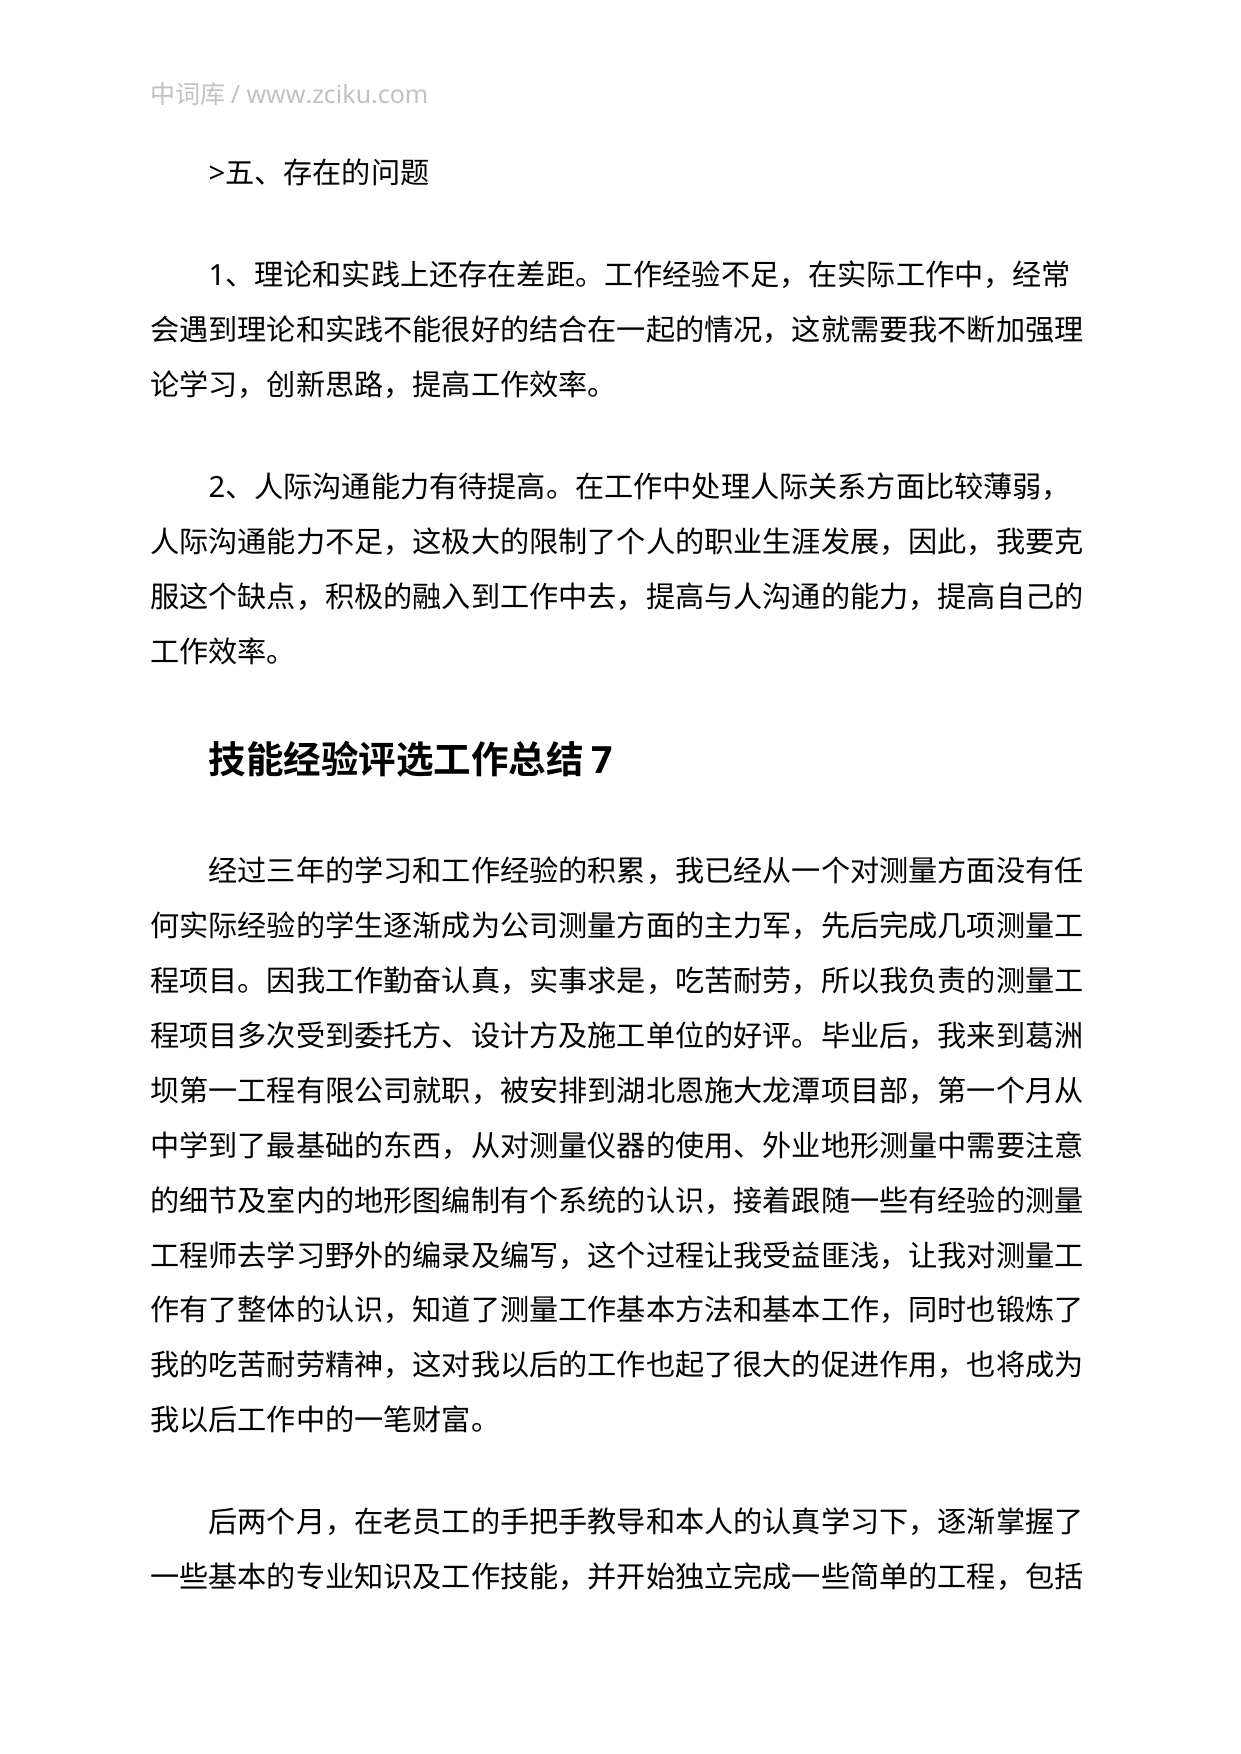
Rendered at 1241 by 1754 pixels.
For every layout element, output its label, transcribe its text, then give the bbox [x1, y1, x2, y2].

text 经过三年的学习和工作经验的积累，我已经从一个对测量方面没有任何实际经验的学生逐渐成为公司测量方面的主力军，先后完成几项测量工程项目。因我工作勤奋认真，实事求是，吃苦耐劳，所以我负责的测量工程项目多次受到委托方、设计方及施工单位的好评。毕业后，我来到葛洲坝第一工程有限公司就职，被安排到湖北恩施大龙潭项目部，第一个月从中学到了最基础的东西，从对测量仪器的使用、外业地形测量中需要注意的细节及室内的地形图编制有个系统的认识，接着跟随一些有经验的测量工程师去学习野外的编录及编写，这个过程让我受益匪浅，让我对测量工作有了整体的认识，知道了测量工作基本方法和基本工作，同时也锻炼了我的吃苦耐劳精神，这对我以后的工作也起了很大的促进作用，也将成为我以后工作中的一笔财富。 [150, 848, 1090, 1439]
text 技能经验评选工作总结7 [150, 730, 1090, 785]
text >五、存在的问题 [150, 150, 1090, 192]
text 1、理论和实践上还存在差距。工作经验不足，在实际工作中，经常会遇到理论和实践不能很好的结合在一起的情况，这就需要我不断加强理论学习，创新思路，提高工作效率。 [150, 252, 1090, 404]
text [150, 1498, 1090, 1596]
text 2、人际沟通能力有待提高。在工作中处理人际关系方面比较薄弱，人际沟通能力不足，这极大的限制了个人的职业生涯发展，因此，我要克服这个缺点，积极的融入到工作中去，提高与人沟通的能力，提高自己的工作效率。 [150, 464, 1090, 671]
